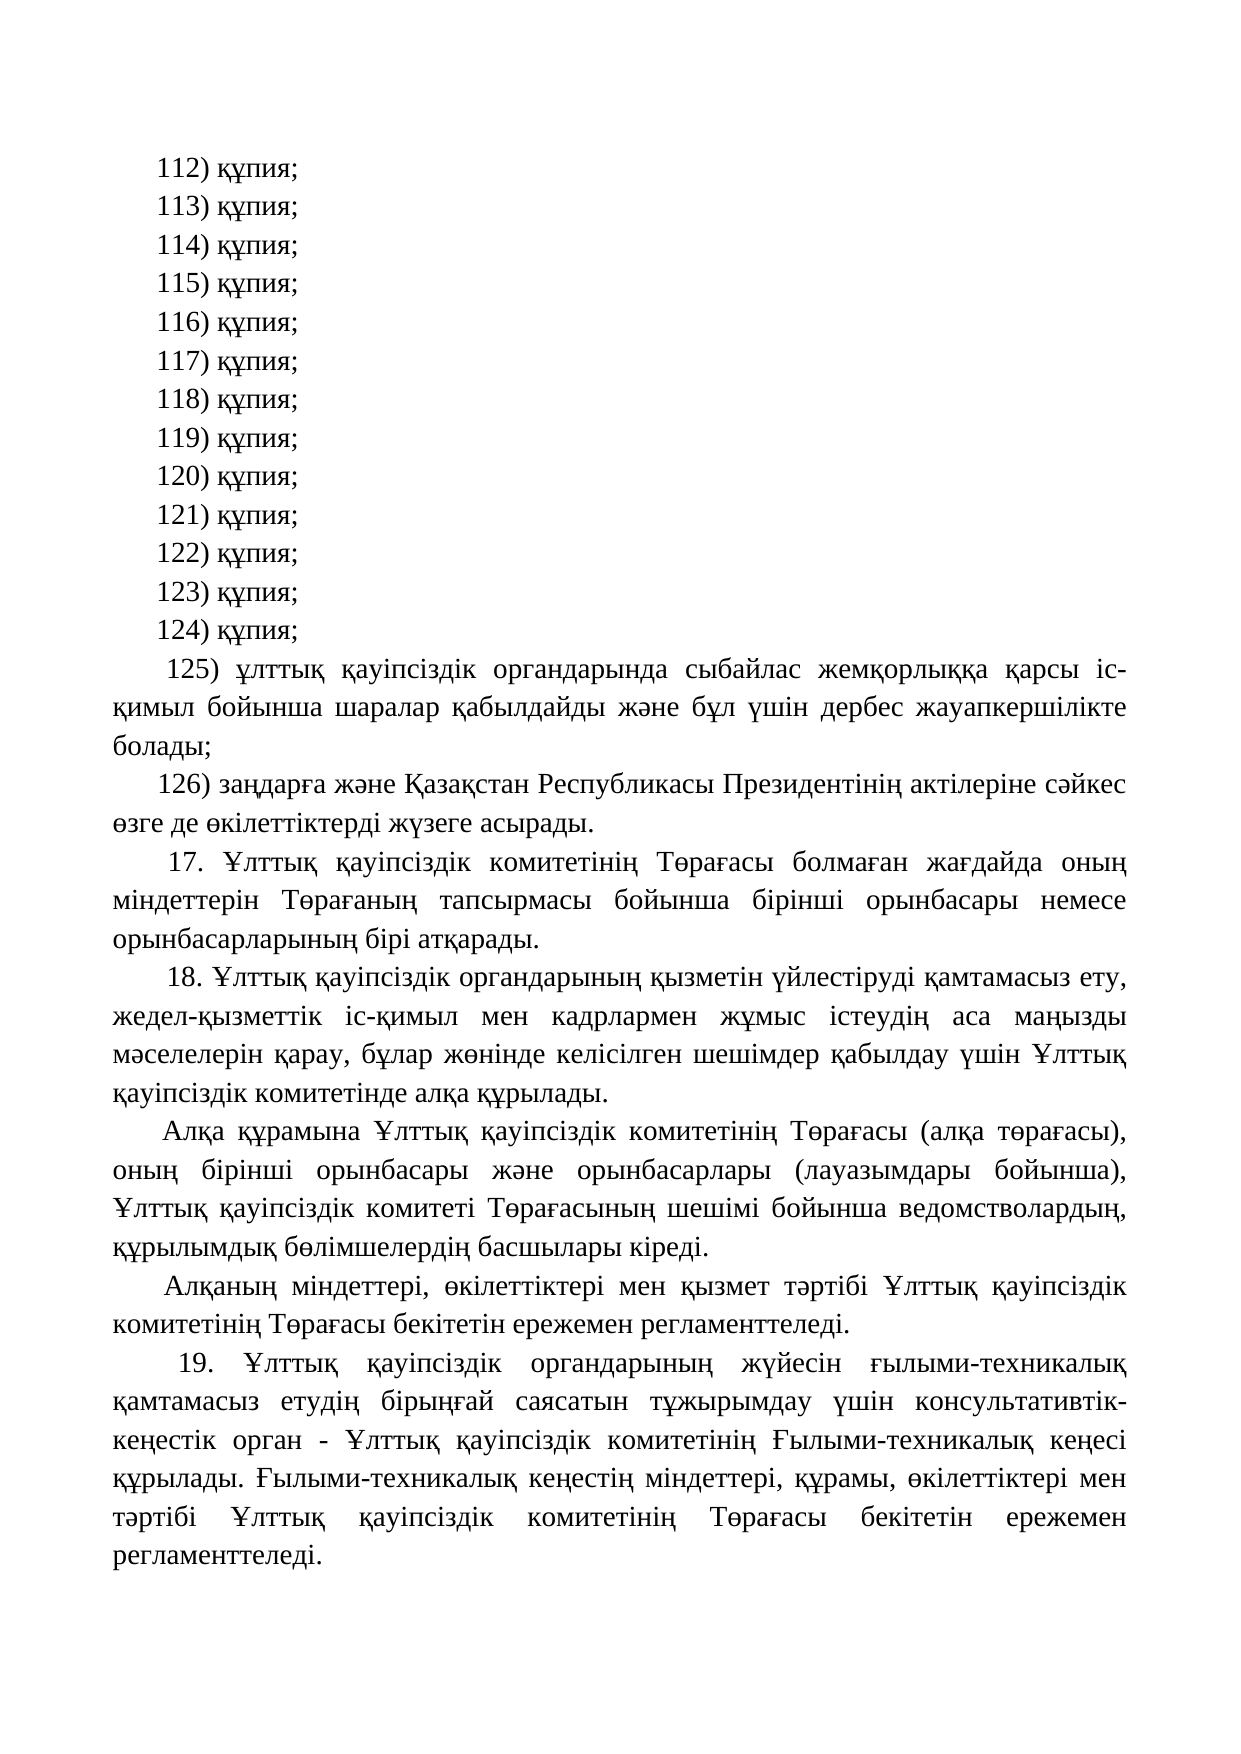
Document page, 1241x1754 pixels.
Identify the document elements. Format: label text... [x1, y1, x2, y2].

text 117) құпия; [112, 343, 1128, 376]
text 119) құпия; [112, 420, 1128, 453]
text 114) құпия; [112, 227, 1128, 261]
text 19. Ұлттық қауіпсіздік органдарының жүйесін ғылыми-техникалық қамтамасыз етудің бірыңғай саясатын тұжырымдау үшін консультативтік-кеңестік орган - Ұлттық қауіпсіздік комитетінің Ғылыми-техникалық кеңесі құрылады. Ғылыми-техникалық кеңестің міндеттері, құрамы, өкілеттіктері мен тәртібі Ұлттық қауіпсіздік комитетінің Төрағасы бекітетін ережемен регламенттеледі. [112, 1345, 1128, 1571]
text 112) құпия; [112, 150, 1128, 183]
text 121) құпия; [112, 497, 1128, 530]
text Алқаның міндеттері, өкілеттіктері мен қызмет тәртібі Ұлттық қауіпсіздік комитетінің Төрағасы бекітетін ережемен регламенттеледі. [112, 1268, 1128, 1340]
text Алқа құрамына Ұлттық қауіпсіздік комитетінің Төрағасы (алқа төрағасы), оның бірінші орынбасары және орынбасарлары (лауазымдары бойынша), Ұлттық қауіпсіздік комитеті Төрағасының шешімі бойынша ведомстволардың, құрылымдық бөлімшелердің басшылары кіреді. [112, 1113, 1128, 1263]
text 124) құпия; [112, 612, 1128, 646]
text 17. Ұлттық қауіпсіздік комитетінің Төрағасы болмаған жағдайда оның міндеттерін Төрағаның тапсырмасы бойынша бірінші орынбасары немесе орынбасарларының бірі атқарады. [112, 844, 1128, 954]
text 116) құпия; [112, 304, 1128, 338]
text 122) құпия; [112, 535, 1128, 569]
text 126) заңдарға және Қазақстан Республикасы Президентінің актілеріне сәйкес өзге де өкілеттіктерді жүзеге асырады. [112, 767, 1128, 839]
text 125) ұлттық қауіпсіздік органдарында сыбайлас жемқорлыққа қарсы іс-қимыл бойынша шаралар қабылдайды және бұл үшін дербес жауапкершілікте болады; [112, 651, 1128, 762]
text 18. Ұлттық қауіпсіздік органдарының қызметін үйлестіруді қамтамасыз ету, жедел-қызметтік іс-қимыл мен кадрлармен жұмыс істеудің аса маңызды мәселелерін қарау, бұлар жөнінде келісілген шешімдер қабылдау үшін Ұлттық қауіпсіздік комитетінде алқа құрылады. [112, 959, 1128, 1108]
text 118) құпия; [112, 381, 1128, 415]
text 113) құпия; [112, 188, 1128, 222]
text 120) құпия; [112, 458, 1128, 492]
text 123) құпия; [112, 574, 1128, 607]
text 115) құпия; [112, 266, 1128, 299]
